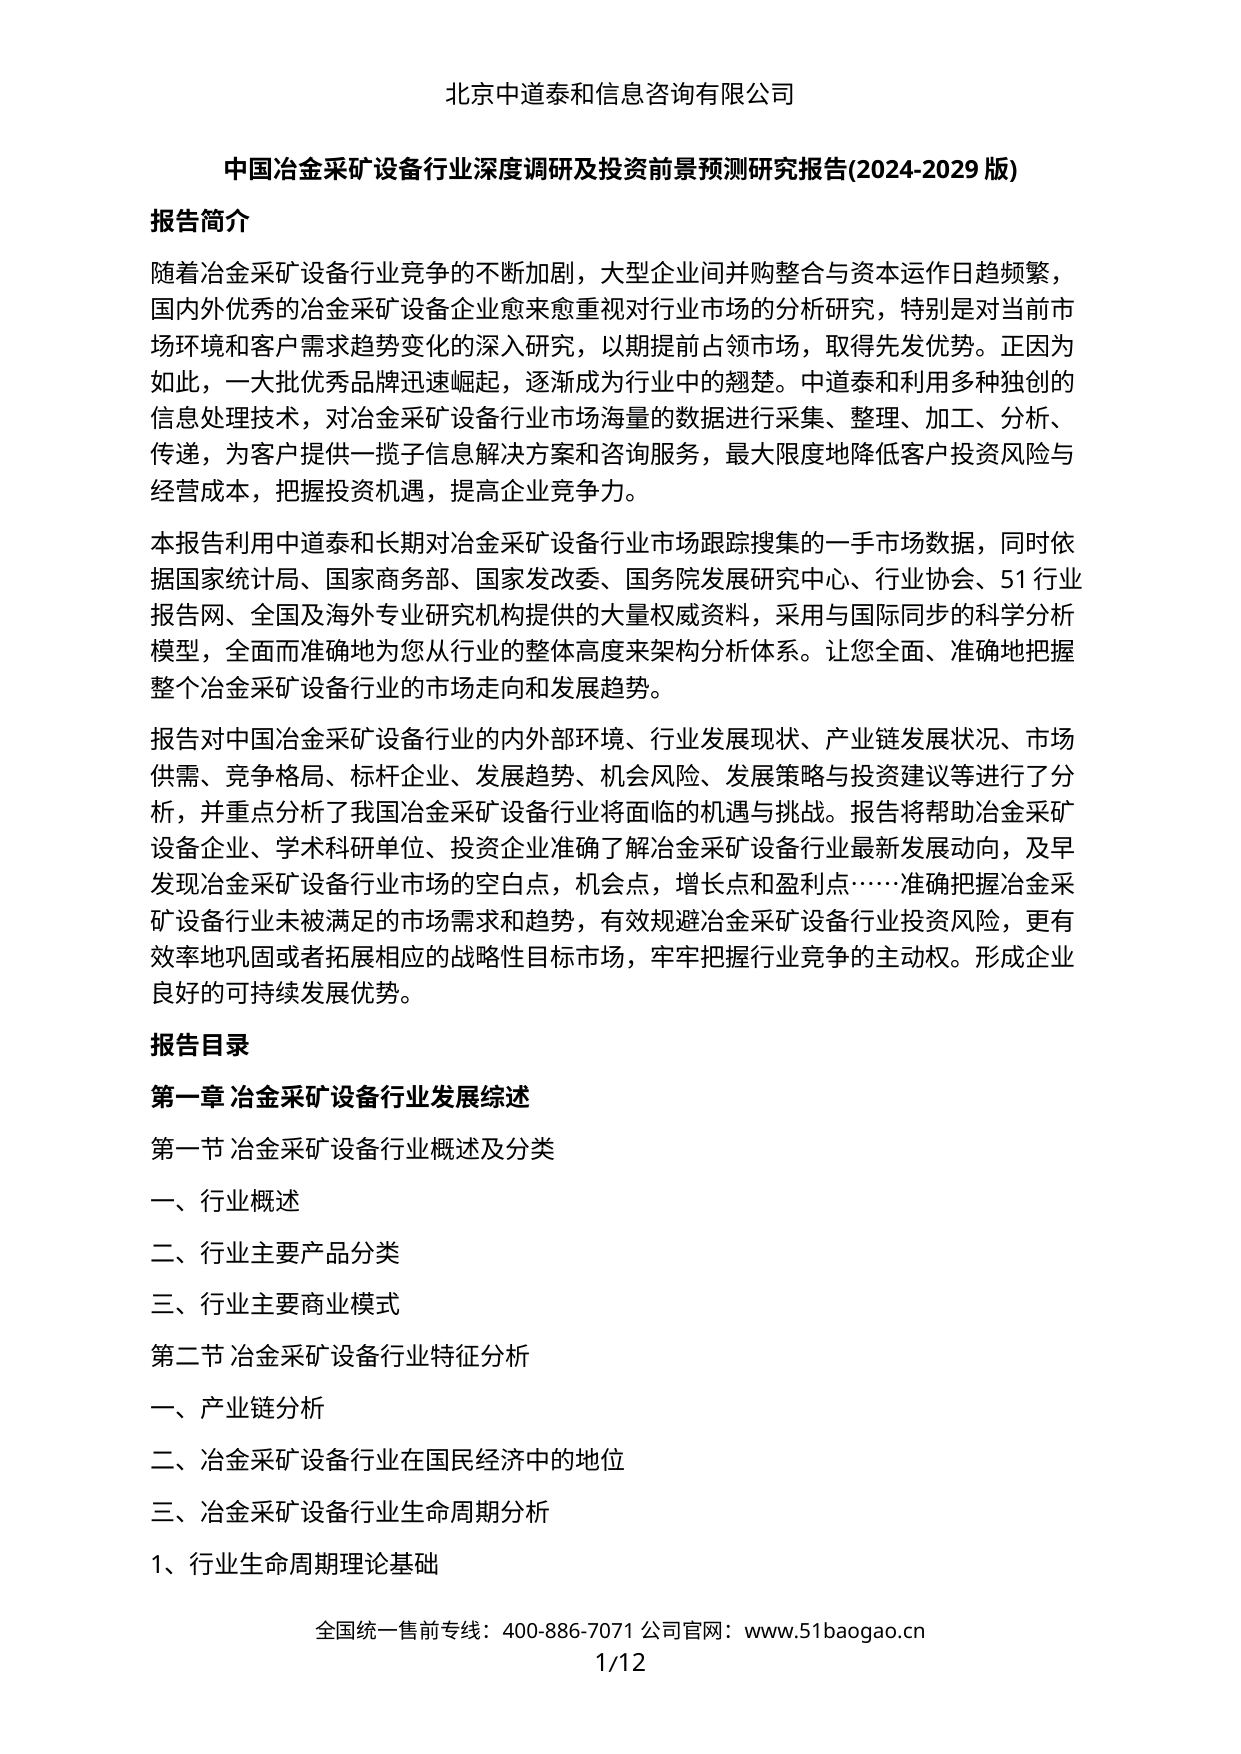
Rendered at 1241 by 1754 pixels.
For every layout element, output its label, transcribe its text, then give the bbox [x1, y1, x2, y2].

text 随着冶金采矿设备行业竞争的不断加剧，大型企业间并购整合与资本运作日趋频繁，国内外优秀的冶金采矿设备企业愈来愈重视对行业市场的分析研究，特别是对当前市场环境和客户需求趋势变化的深入研究，以期提前占领市场，取得先发优势。正因为如此，一大批优秀品牌迅速崛起，逐渐成为行业中的翘楚。中道泰和利用多种独创的信息处理技术，对冶金采矿设备行业市场海量的数据进行采集、整理、加工、分析、传递，为客户提供一揽子信息解决方案和咨询服务，最大限度地降低客户投资风险与经营成本，把握投资机遇，提高企业竞争力。 [150, 254, 1090, 507]
text 第二节 冶金采矿设备行业特征分析 [150, 1337, 1090, 1373]
text 第一章 冶金采矿设备行业发展综述 [150, 1077, 1090, 1114]
text 1、行业生命周期理论基础 [150, 1544, 1090, 1581]
text 一、产业链分析 [150, 1389, 1090, 1425]
text 本报告利用中道泰和长期对冶金采矿设备行业市场跟踪搜集的一手市场数据，同时依据国家统计局、国家商务部、国家发改委、国务院发展研究中心、行业协会、51行业报告网、全国及海外专业研究机构提供的大量权威资料，采用与国际同步的科学分析模型，全面而准确地为您从行业的整体高度来架构分析体系。让您全面、准确地把握整个冶金采矿设备行业的市场走向和发展趋势。 [150, 523, 1090, 704]
text 报告简介 [150, 202, 1090, 238]
text 二、冶金采矿设备行业在国民经济中的地位 [150, 1441, 1090, 1477]
text 报告目录 [150, 1026, 1090, 1062]
text 一、行业概述 [150, 1181, 1090, 1217]
text 三、冶金采矿设备行业生命周期分析 [150, 1492, 1090, 1529]
text 三、行业主要商业模式 [150, 1285, 1090, 1321]
text 二、行业主要产品分类 [150, 1233, 1090, 1269]
text 第一节 冶金采矿设备行业概述及分类 [150, 1129, 1090, 1166]
text 报告对中国冶金采矿设备行业的内外部环境、行业发展现状、产业链发展状况、市场供需、竞争格局、标杆企业、发展趋势、机会风险、发展策略与投资建议等进行了分析，并重点分析了我国冶金采矿设备行业将面临的机遇与挑战。报告将帮助冶金采矿设备企业、学术科研单位、投资企业准确了解冶金采矿设备行业最新发展动向，及早发现冶金采矿设备行业市场的空白点，机会点，增长点和盈利点……准确把握冶金采矿设备行业未被满足的市场需求和趋势，有效规避冶金采矿设备行业投资风险，更有效率地巩固或者拓展相应的战略性目标市场，牢牢把握行业竞争的主动权。形成企业良好的可持续发展优势。 [150, 720, 1090, 1010]
text 中国冶金采矿设备行业深度调研及投资前景预测研究报告(2024-2029版) [150, 150, 1090, 186]
